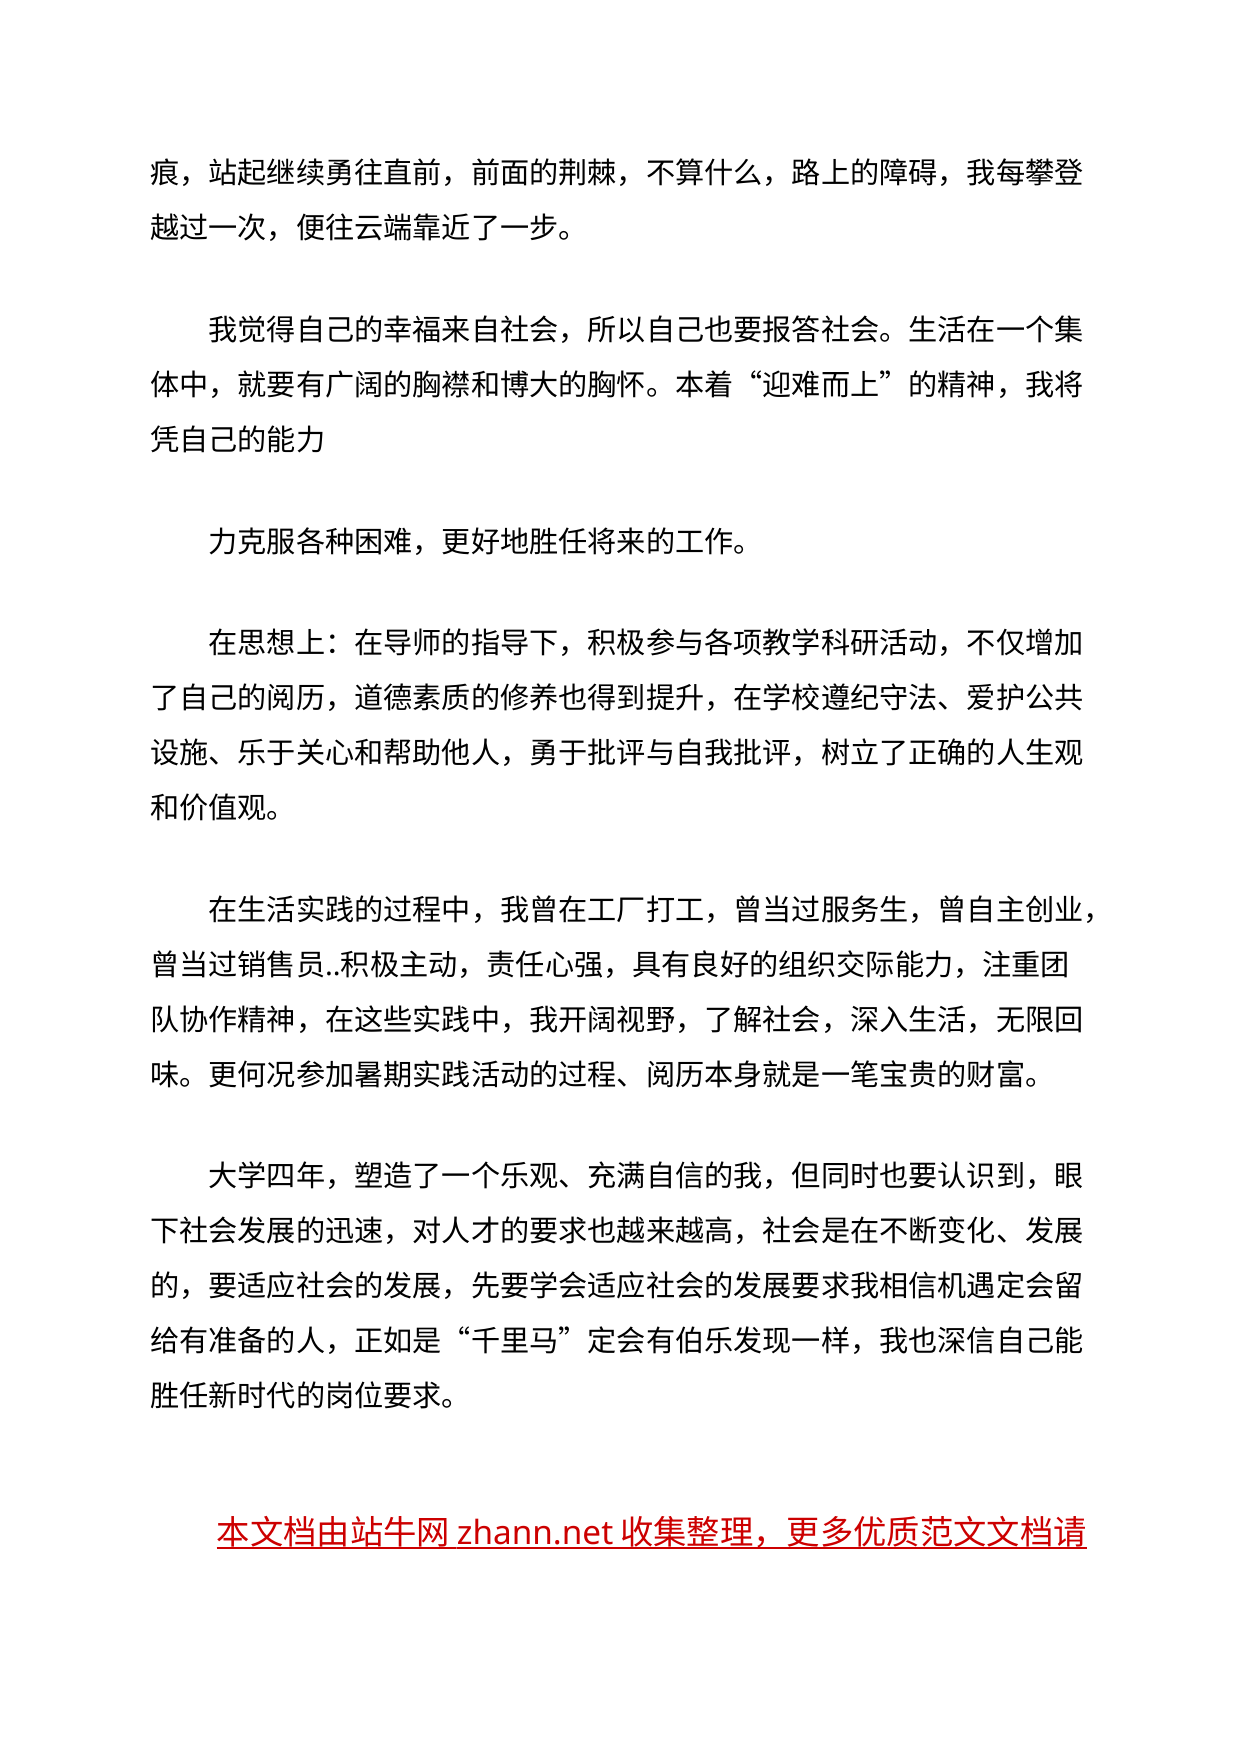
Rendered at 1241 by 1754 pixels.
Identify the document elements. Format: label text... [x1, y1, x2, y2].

text 在生活实践的过程中，我曾在工厂打工，曾当过服务生，曾自主创业，曾当过销售员..积极主动，责任心强，具有良好的组织交际能力，注重团队协作精神，在这些实践中，我开阔视野，了解社会，深入生活，无限回味。更何况参加暑期实践活动的过程、阅历本身就是一笔宝贵的财富。 [150, 886, 1090, 1093]
text 大学四年，塑造了一个乐观、充满自信的我，但同时也要认识到，眼下社会发展的迅速，对人才的要求也越来越高，社会是在不断变化、发展的，要适应社会的发展，先要学会适应社会的发展要求我相信机遇定会留给有准备的人，正如是“千里马”定会有伯乐发现一样，我也深信自己能胜任新时代的岗位要求。 [150, 1153, 1090, 1415]
text 在思想上：在导师的指导下，积极参与各项教学科研活动，不仅增加了自己的阅历，道德素质的修养也得到提升，在学校遵纪守法、爱护公共设施、乐于关心和帮助他人，勇于批评与自我批评，树立了正确的人生观和价值观。 [150, 620, 1090, 827]
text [150, 150, 1090, 247]
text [150, 1506, 1090, 1554]
text 力克服各种困难，更好地胜任将来的工作。 [150, 518, 1090, 561]
text 我觉得自己的幸福来自社会，所以自己也要报答社会。生活在一个集体中，就要有广阔的胸襟和博大的胸怀。本着“迎难而上”的精神，我将凭自己的能力 [150, 307, 1090, 459]
